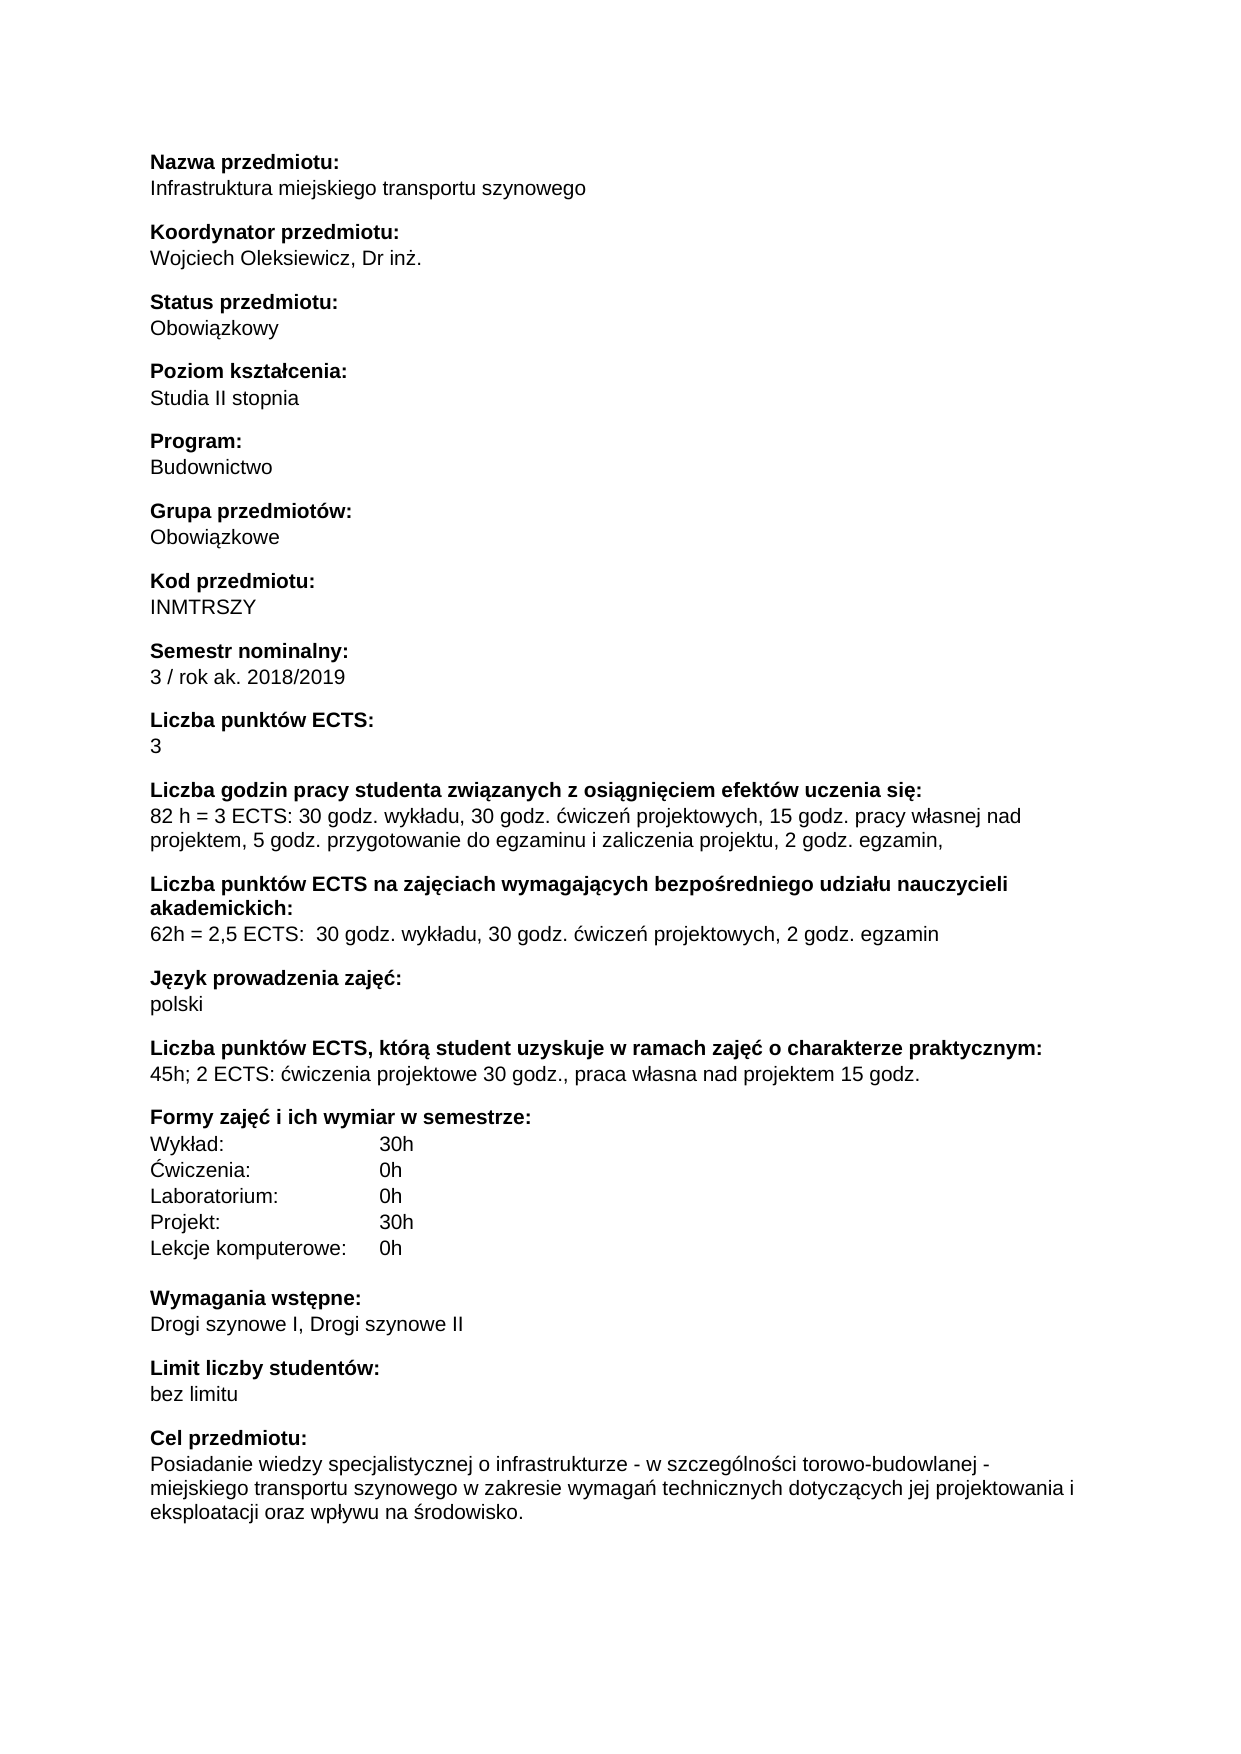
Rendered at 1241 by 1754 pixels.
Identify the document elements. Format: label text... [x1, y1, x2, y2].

text Obowiązkowe [150, 525, 1090, 549]
text Semestr nominalny: [150, 638, 1090, 662]
table_cell Ćwiczenia: [140, 1158, 367, 1182]
table_cell Laboratorium: [140, 1184, 367, 1208]
text Studia II stopnia [150, 385, 1090, 409]
text Liczba punktów ECTS: [150, 708, 1090, 732]
text Program: [150, 429, 1090, 453]
table_cell 0h [369, 1156, 597, 1182]
text Język prowadzenia zajęć: [150, 966, 1090, 989]
text Nazwa przedmiotu: [150, 150, 1090, 174]
text 82 h = 3 ECTS: 30 godz. wykładu, 30 godz. ćwiczeń projektowych, 15 godz. pracy własnej nad projektem, 5 godz. przygotowanie do egzaminu i zaliczenia projektu, 2 godz. egzamin, [150, 804, 1090, 852]
text INMTRSZY [150, 595, 1090, 619]
text 45h; 2 ECTS: ćwiczenia projektowe 30 godz., praca własna nad projektem 15 godz. [150, 1061, 1090, 1085]
table_cell Projekt: [140, 1210, 367, 1234]
text bez limitu [150, 1382, 1090, 1406]
text Koordynator przedmiotu: [150, 220, 1090, 244]
table_header 30h [369, 1132, 597, 1156]
table_cell 0h [369, 1182, 597, 1208]
text Obowiązkowy [150, 316, 1090, 339]
text Budownictwo [150, 455, 1090, 479]
text Infrastruktura miejskiego transportu szynowego [150, 176, 1090, 200]
text Grupa przedmiotów: [150, 499, 1090, 523]
table_cell 0h [369, 1234, 597, 1260]
table_cell 30h [369, 1208, 597, 1234]
text Drogi szynowe I, Drogi szynowe II [150, 1312, 1090, 1336]
text Liczba punktów ECTS na zajęciach wymagających bezpośredniego udziału nauczycieli akademickich: [150, 872, 1090, 920]
text Formy zajęć i ich wymiar w semestrze: [150, 1105, 1090, 1129]
text 3 [150, 734, 1090, 758]
text Status przedmiotu: [150, 289, 1090, 313]
text Wymagania wstępne: [150, 1286, 1090, 1310]
text Cel przedmiotu: [150, 1426, 1090, 1449]
table_header Wykład: [140, 1132, 367, 1156]
text Poziom kształcenia: [150, 359, 1090, 383]
text Liczba godzin pracy studenta związanych z osiągnięciem efektów uczenia się: [150, 778, 1090, 802]
table_cell Lekcje komputerowe: [140, 1236, 367, 1260]
text polski [150, 992, 1090, 1016]
text 62h = 2,5 ECTS: 30 godz. wykładu, 30 godz. ćwiczeń projektowych, 2 godz. egzamin [150, 922, 1090, 946]
text Liczba punktów ECTS, którą student uzyskuje w ramach zajęć o charakterze praktycznym: [150, 1035, 1090, 1059]
text Wojciech Oleksiewicz, Dr inż. [150, 246, 1090, 270]
text Limit liczby studentów: [150, 1356, 1090, 1380]
text 3 / rok ak. 2018/2019 [150, 664, 1090, 688]
text Kod przedmiotu: [150, 569, 1090, 593]
text Posiadanie wiedzy specjalistycznej o infrastrukturze - w szczególności torowo-budowlanej - miejskiego transportu szynowego w zakresie wymagań technicznych dotyczących jej projektowania i eksploatacji oraz wpływu na środowisko. [150, 1452, 1090, 1523]
